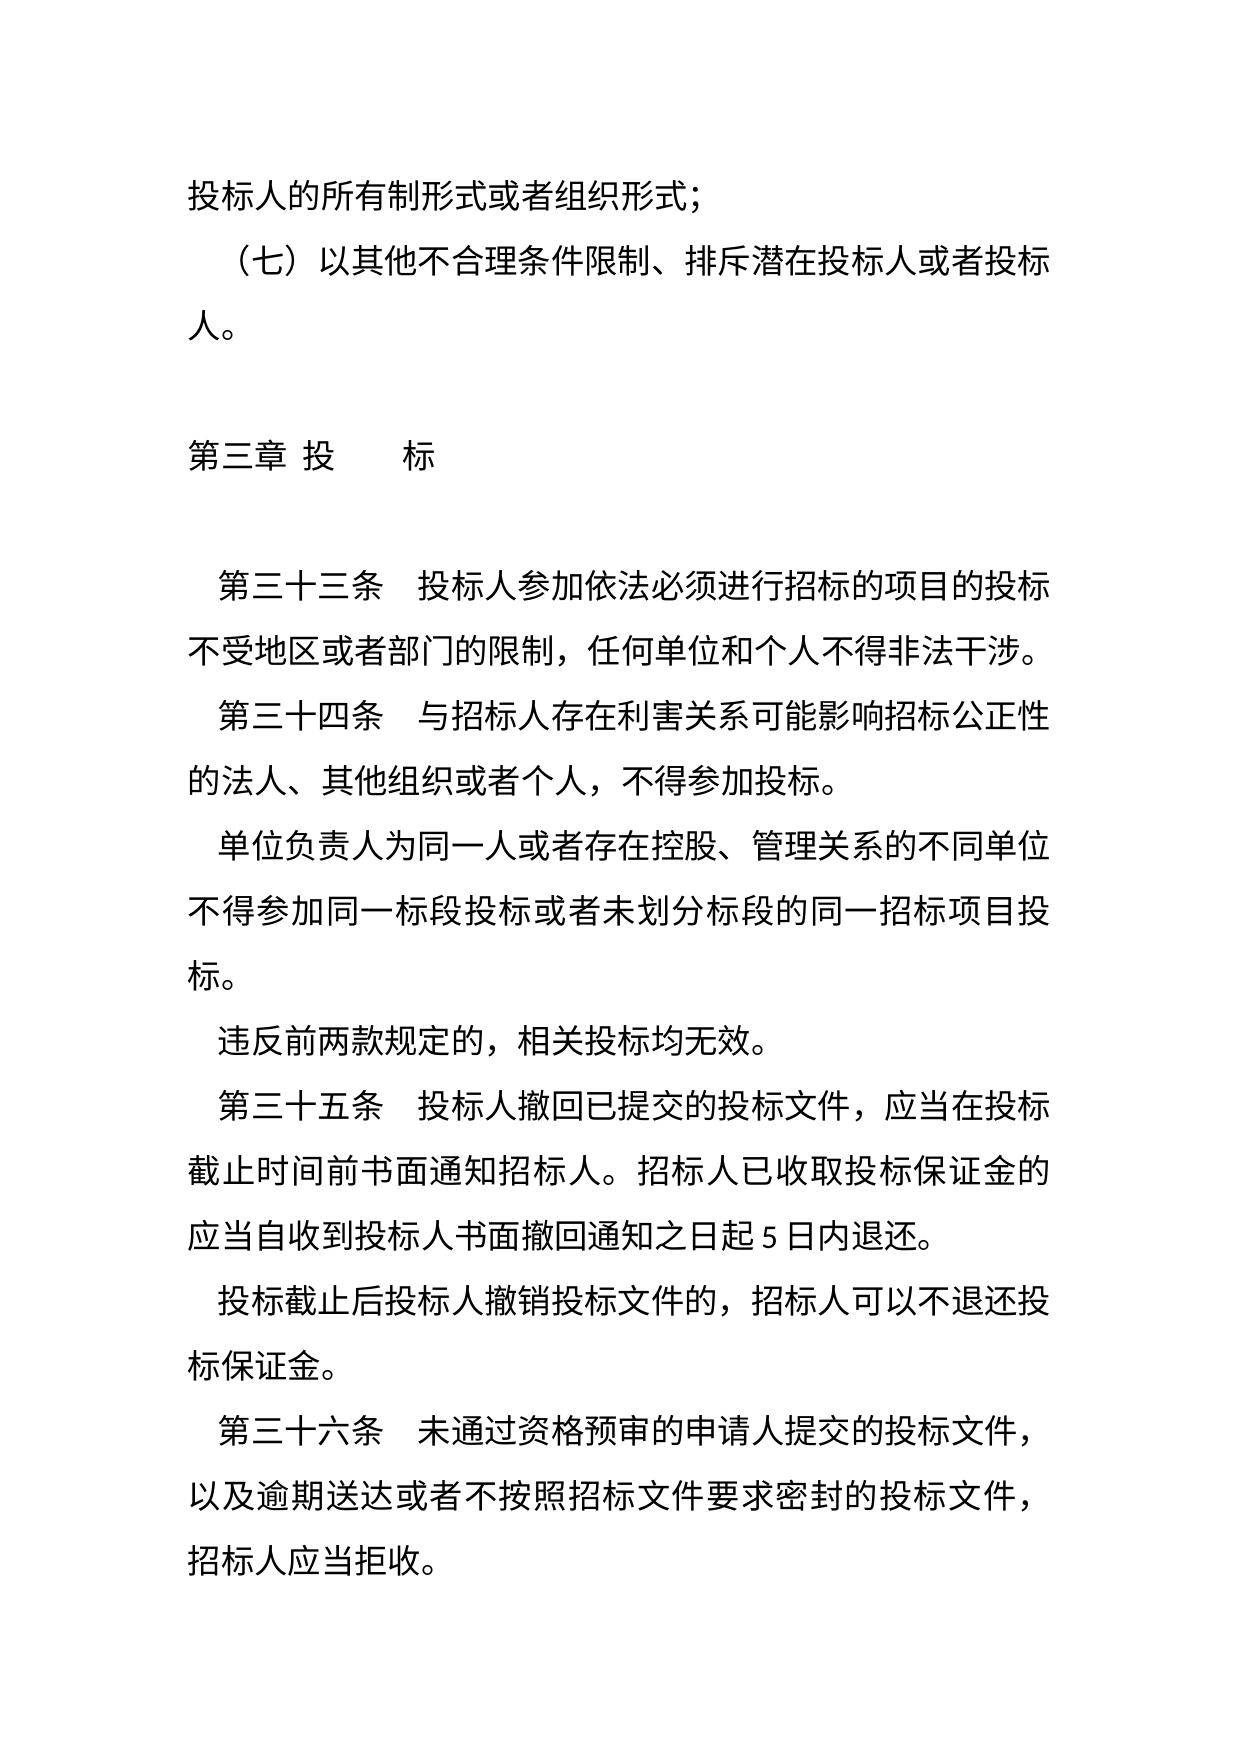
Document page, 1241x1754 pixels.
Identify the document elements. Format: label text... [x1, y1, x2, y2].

text （七）以其他不合理条件限制、排斥潜在投标人或者投标人。 [187, 227, 1053, 357]
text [187, 162, 1053, 227]
text 第三十三条 投标人参加依法必须进行招标的项目的投标，不受地区或者部门的限制，任何单位和个人不得非法干涉。 [187, 552, 1053, 682]
text 第三十六条 未通过资格预审的申请人提交的投标文件，以及逾期送达或者不按照招标文件要求密封的投标文件，招标人应当拒收。 [187, 1397, 1053, 1592]
text 投标截止后投标人撤销投标文件的，招标人可以不退还投标保证金。 [187, 1267, 1053, 1397]
text 第三十五条 投标人撤回已提交的投标文件，应当在投标截止时间前书面通知招标人。招标人已收取投标保证金的，应当自收到投标人书面撤回通知之日起5日内退还。 [187, 1072, 1053, 1267]
text 第三十四条 与招标人存在利害关系可能影响招标公正性的法人、其他组织或者个人，不得参加投标。 [187, 682, 1053, 812]
text 第三章 投 标 [187, 422, 1053, 487]
text 违反前两款规定的，相关投标均无效。 [187, 1007, 1053, 1072]
text 单位负责人为同一人或者存在控股、管理关系的不同单位，不得参加同一标段投标或者未划分标段的同一招标项目投标。 [187, 812, 1053, 1007]
